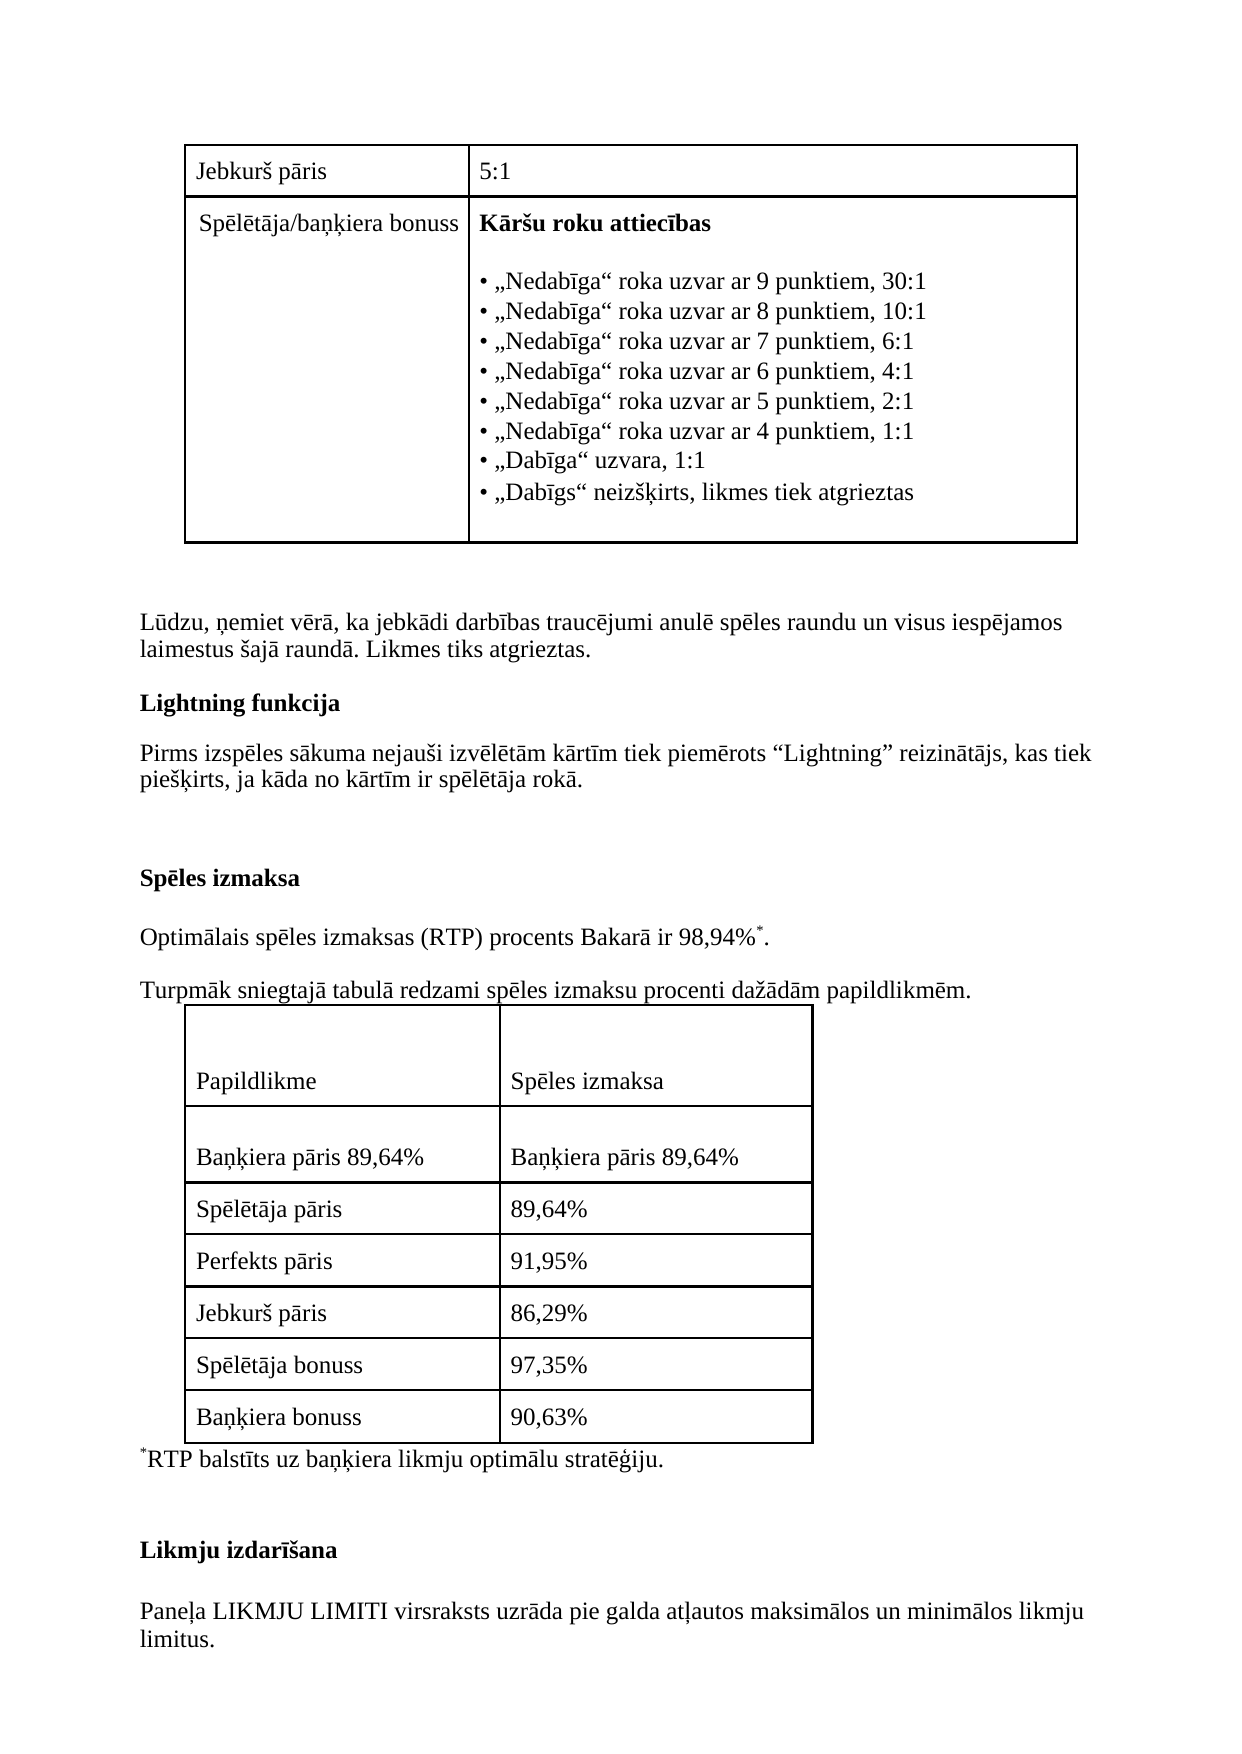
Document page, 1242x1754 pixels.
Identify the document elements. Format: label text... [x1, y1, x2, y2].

text Likmju izdarīšana [139, 1535, 1097, 1564]
table_cell 97,35% [501, 1339, 811, 1389]
text Lūdzu, ņemiet vērā, ka jebkādi darbības traucējumi anulē spēles raundu un visus iespējamos laimestus šajā raundā. Likmes tiks atgrieztas. [139, 609, 1097, 662]
table_cell Spēlētāja bonuss [186, 1339, 499, 1389]
table_cell Jebkurš pāris [186, 1288, 499, 1337]
table_cell 86,29% [501, 1288, 811, 1337]
table_cell 89,64% [501, 1184, 811, 1233]
table_cell Spēlētāja/baņķiera bonuss [186, 198, 468, 541]
table_cell Spēlētāja pāris [186, 1184, 499, 1233]
table_cell Kāršu roku attiecības • „Nedabīga“ roka uzvar ar 9 punktiem, 30:1 • „Nedabīga“ roka uzvar ar 8 punktiem, 10:1 • „Nedabīga“ roka uzvar ar 7 punktiem, 6:1 • „Nedabīga“ roka uzvar ar 6 punktiem, 4:1 • „Nedabīga“ roka uzvar ar 5 punktiem, 2:1 • „Nedabīga“ roka uzvar ar 4 punktiem, 1:1 • „Dabīga“ uzvara, 1:1 • „Dabīgs“ neizšķirts, likmes tiek atgrieztas [470, 198, 1076, 541]
table_cell Baņķiera bonuss [186, 1391, 499, 1442]
table_cell Jebkurš pāris [186, 146, 468, 195]
text Pirms izspēles sākuma nejauši izvēlētām kārtīm tiek piemērots “Lightning” reizinātājs, kas tiek piešķirts, ja kāda no kārtīm ir spēlētāja rokā. [139, 741, 1097, 793]
table_header Papildlikme [186, 1006, 499, 1105]
text Turpmāk sniegtajā tabulā redzami spēles izmaksu procenti dažādām papildlikmēm. [139, 975, 1097, 1004]
table_cell 5:1 [470, 146, 1076, 195]
text *RTP balstīts uz baņķiera likmju optimālu stratēģiju. [139, 1444, 1097, 1472]
text Lightning funkcija [139, 688, 1097, 717]
table_cell Baņķiera pāris 89,64% [501, 1107, 811, 1181]
table_cell 90,63% [501, 1391, 811, 1442]
table_header Spēles izmaksa [501, 1006, 811, 1105]
table_cell Baņķiera pāris 89,64% [186, 1107, 499, 1181]
table_cell Perfekts pāris [186, 1235, 499, 1285]
text Spēles izmaksa [139, 863, 1097, 892]
text Optimālais spēles izmaksas (RTP) procents Bakarā ir 98,94%*. [139, 922, 1097, 951]
text Paneļa LIKMJU LIMITI virsraksts uzrāda pie galda atļautos maksimālos un minimālos likmju limitus. [139, 1598, 1097, 1653]
table_cell 91,95% [501, 1235, 811, 1285]
